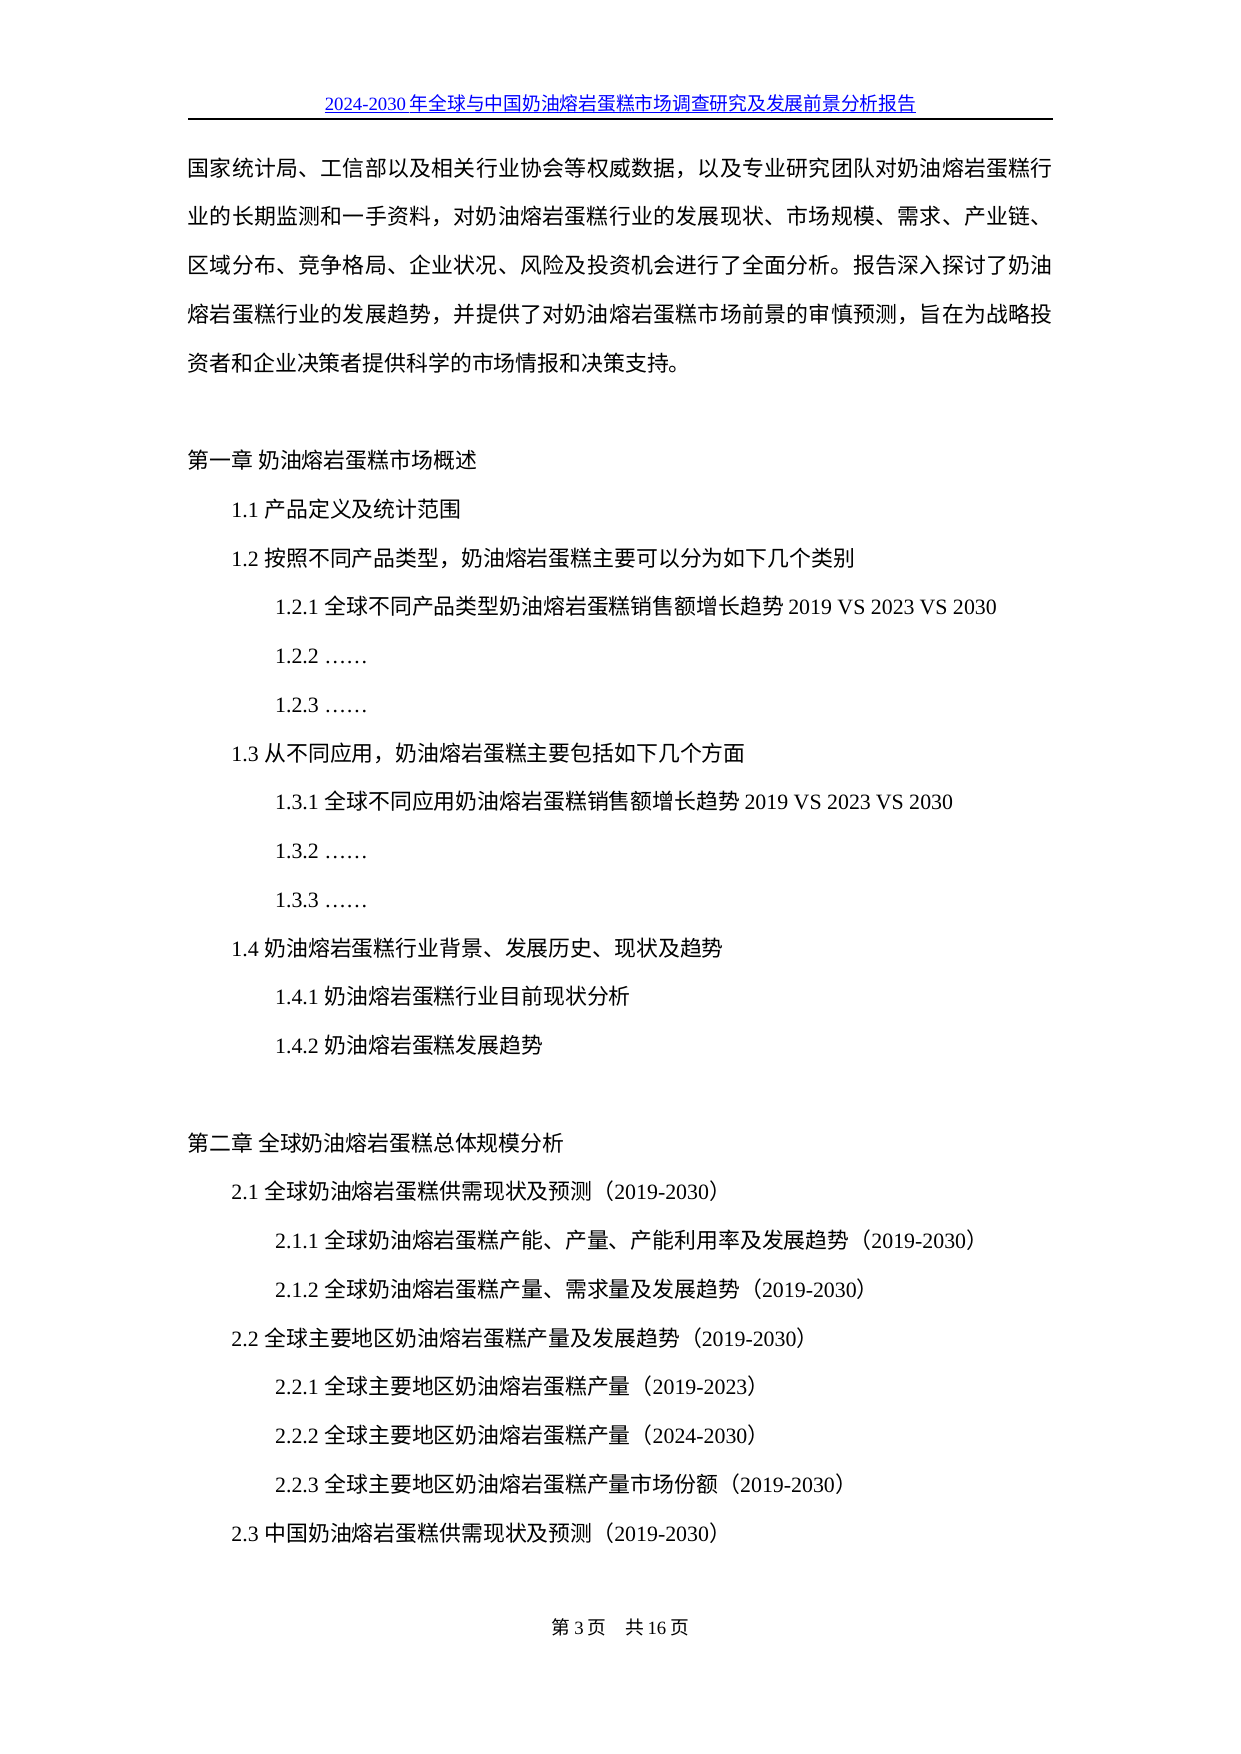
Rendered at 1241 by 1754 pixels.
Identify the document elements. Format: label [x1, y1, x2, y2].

text [187, 150, 1053, 1548]
